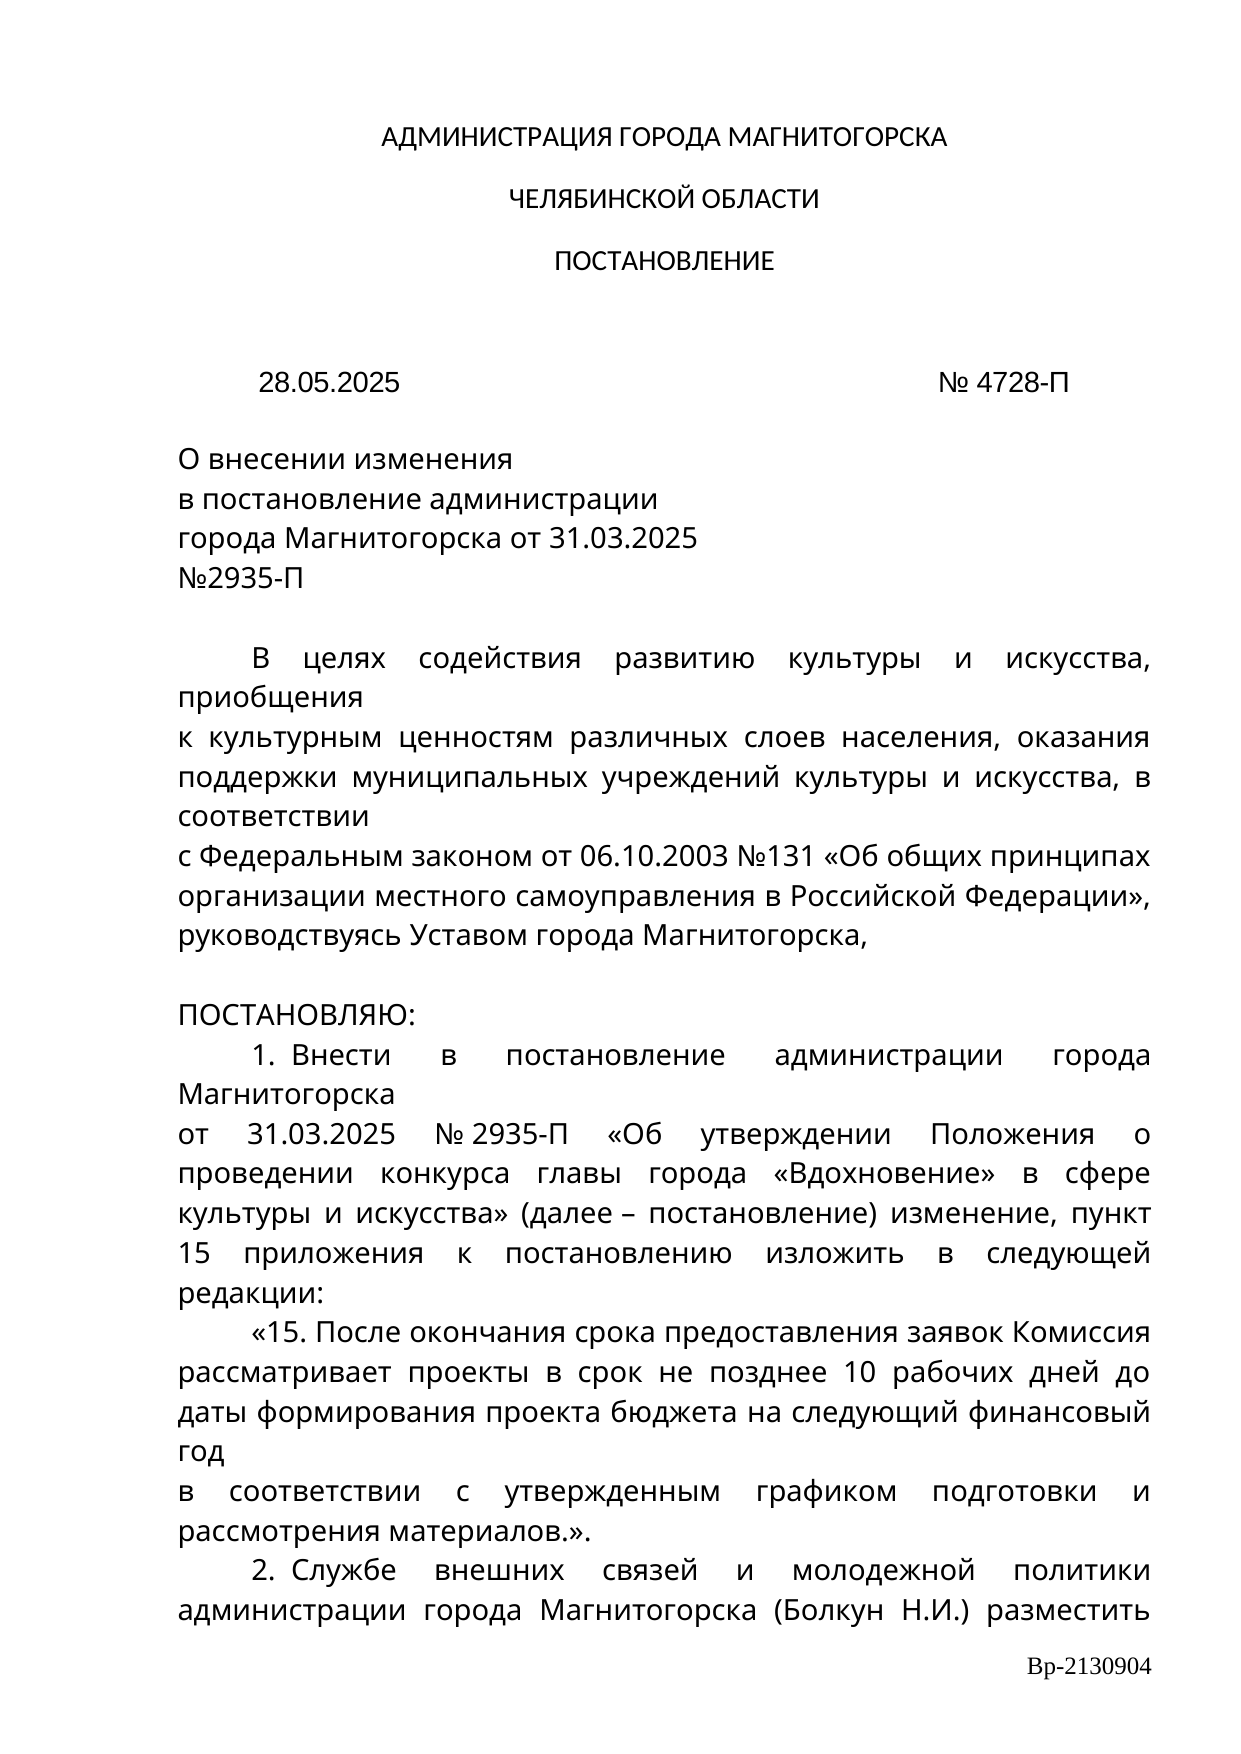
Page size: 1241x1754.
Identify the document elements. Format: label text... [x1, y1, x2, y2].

text 28.05.2025 № 4728-П [177, 365, 1152, 399]
text АДМИНИСТРАЦИЯ ГОРОДА МАГНИТОГОРСКА [177, 118, 1152, 154]
text 1. Внести в постановление администрации города Магнитогорска от 31.03.2025 № 2935-П «Об утверждении Положения о проведении конкурса главы города «Вдохновение» в сфере культуры и искусства» (далее – постановление) изменение, пункт 15 приложения к постановлению изложить в следующей редакции: [177, 1034, 1152, 1312]
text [177, 1550, 1152, 1629]
text ПОСТАНОВЛЕНИЕ [177, 242, 1152, 277]
text О внесении изменения в постановление администрации города Магнитогорска от 31.03.2025 №2935-П [177, 438, 709, 597]
text В целях содействия развитию культуры и искусства, приобщения к культурным ценностям различных слоев населения, оказания поддержки муниципальных учреждений культуры и искусства, в соответствии с Федеральным законом от 06.10.2003 №131 «Об общих принципах организации местного самоуправления в Российской Федерации», руководствуясь Уставом города Магнитогорска, [177, 637, 1152, 954]
text ПОСТАНОВЛЯЮ: [177, 994, 1152, 1034]
text «15. После окончания срока предоставления заявок Комиссия рассматривает проекты в срок не позднее 10 рабочих дней до даты формирования проекта бюджета на следующий финансовый год в соответствии с утвержденным графиком подготовки и рассмотрения материалов.». [177, 1312, 1152, 1550]
text ЧЕЛЯБИНСКОЙ ОБЛАСТИ [177, 180, 1152, 216]
